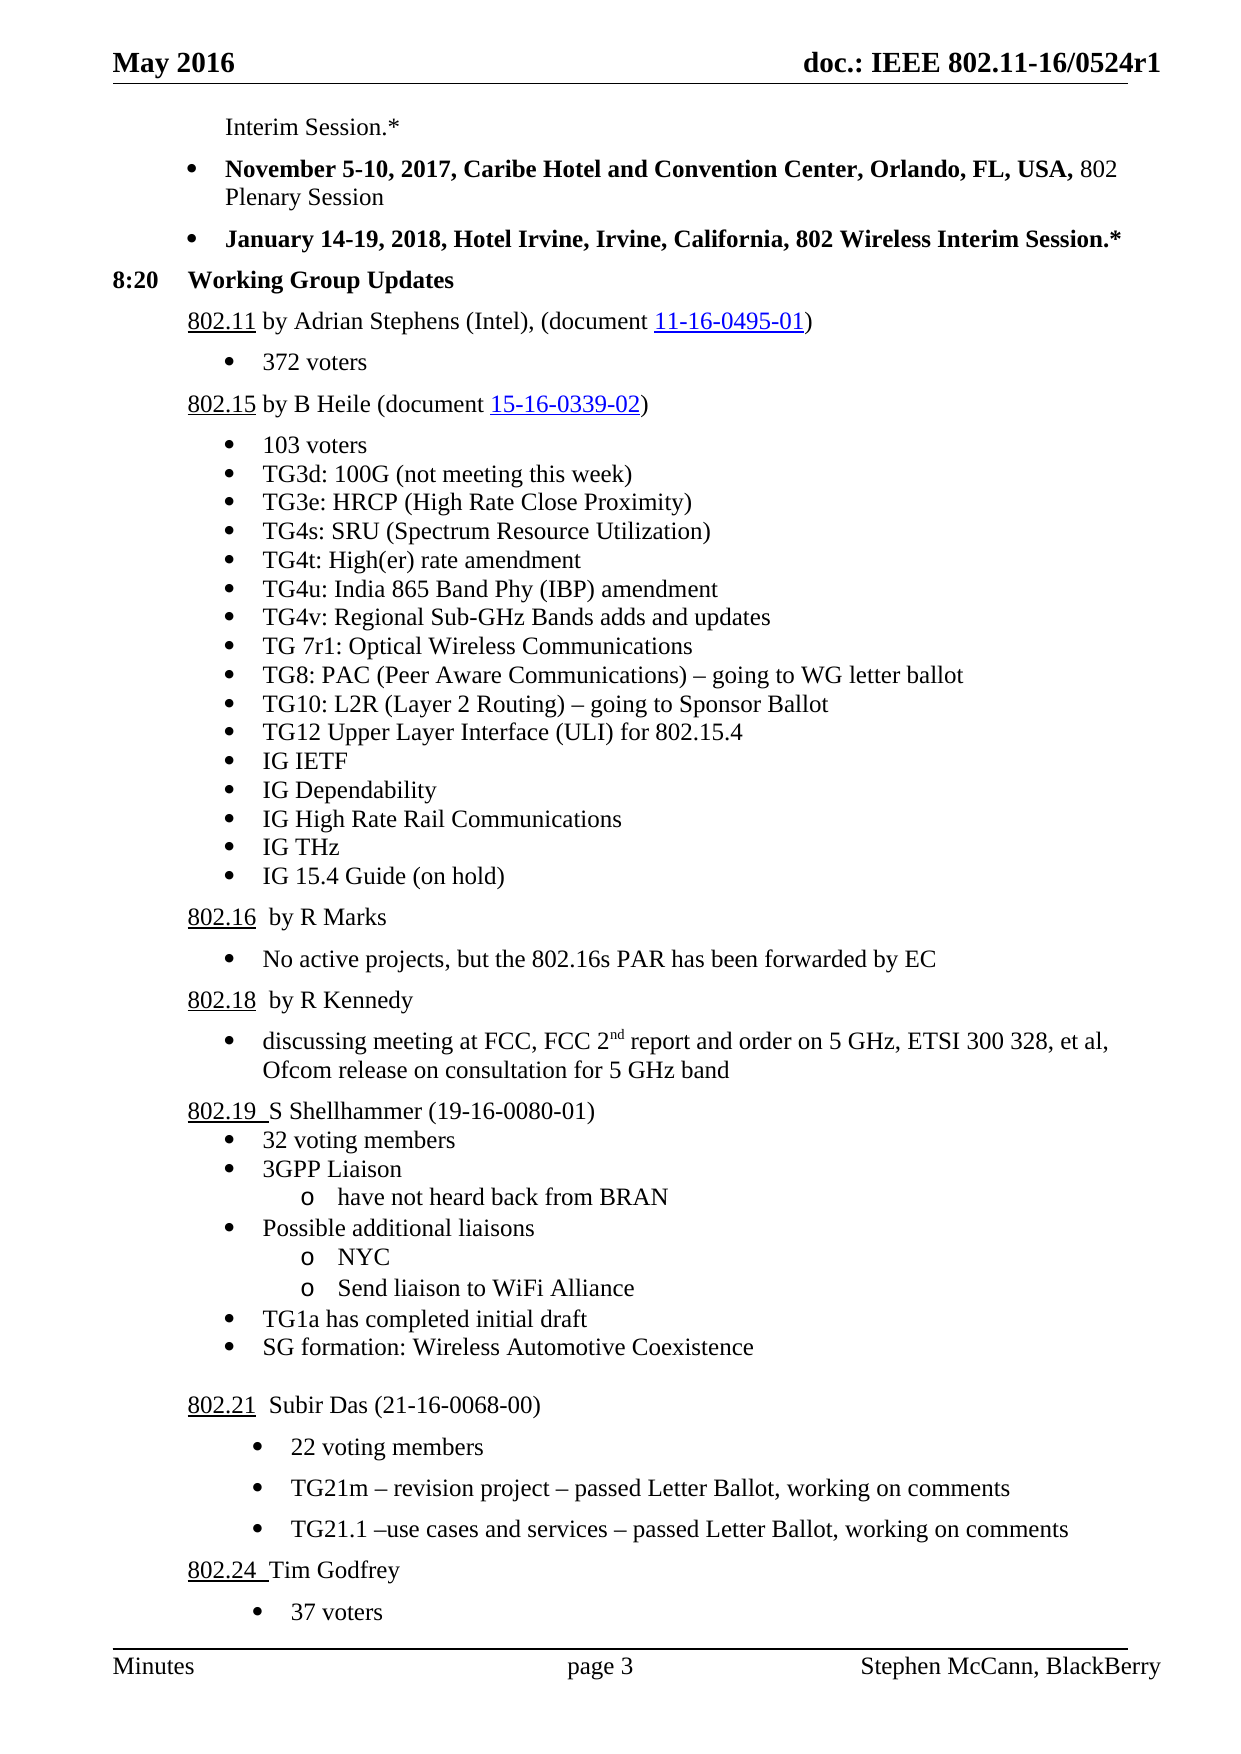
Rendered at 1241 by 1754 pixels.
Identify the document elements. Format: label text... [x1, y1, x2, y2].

list TG21.1 –use cases and services – passed Letter Ballot, working on comments [253, 1514, 1128, 1543]
list TG21m – revision project – passed Letter Ballot, working on comments [253, 1473, 1128, 1502]
list TG12 Upper Layer Interface (ULI) for 802.15.4 [225, 717, 1128, 746]
list 103 voters [225, 430, 1128, 459]
text 802.11 by Adrian Stephens (Intel), (document 11-16-0495-01) [187, 306, 1128, 335]
list Possible additional liaisons [225, 1213, 1128, 1242]
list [187, 112, 1128, 141]
list IG Dependability [225, 775, 1128, 804]
text 802.19 S Shellhammer (19-16-0080-01) [187, 1096, 1128, 1125]
list NYC [300, 1242, 1128, 1273]
list discussing meeting at FCC, FCC 2nd report and order on 5 GHz, ETSI 300 328, et al, Ofcom release on consultation for 5 GHz band [225, 1026, 1128, 1084]
list SG formation: Wireless Automotive Coexistence [225, 1332, 1128, 1361]
text 802.21 Subir Das (21-16-0068-00) [187, 1390, 1128, 1419]
list TG4u: India 865 Band Phy (IBP) amendment [225, 574, 1128, 602]
list 37 voters [253, 1597, 1128, 1625]
list IG THz [225, 832, 1128, 861]
list TG8: PAC (Peer Aware Communications) – going to WG letter ballot [225, 660, 1128, 689]
list 3GPP Liaison [225, 1154, 1128, 1182]
text 802.18 by R Kennedy [187, 985, 1128, 1014]
list 22 voting members [253, 1432, 1128, 1460]
list 32 voting members [225, 1125, 1128, 1154]
list No active projects, but the 802.16s PAR has been forwarded by EC [225, 944, 1128, 972]
list 372 voters [225, 347, 1128, 376]
list TG4s: SRU (Spectrum Resource Utilization) [225, 516, 1128, 545]
list IG IETF [225, 746, 1128, 775]
list TG4v: Regional Sub-GHz Bands adds and updates [225, 602, 1128, 631]
list January 14-19, 2018, Hotel Irvine, Irvine, California, 802 Wireless Interim Session.* [187, 224, 1128, 252]
list Send liaison to WiFi Alliance [300, 1273, 1128, 1304]
list November 5-10, 2017, Caribe Hotel and Convention Center, Orlando, FL, USA, 802 Plenary Session [187, 154, 1128, 211]
list TG1a has completed initial draft [225, 1304, 1128, 1332]
text 802.16 by R Marks [187, 902, 1128, 931]
list TG4t: High(er) rate amendment [225, 545, 1128, 574]
list TG3d: 100G (not meeting this week) [225, 459, 1128, 487]
text 802.15 by B Heile (document 15-16-0339-02) [187, 389, 1128, 417]
list TG10: L2R (Layer 2 Routing) – going to Sponsor Ballot [225, 689, 1128, 717]
list TG 7r1: Optical Wireless Communications [225, 631, 1128, 660]
list TG3e: HRCP (High Rate Close Proximity) [225, 487, 1128, 516]
text 802.24 Tim Godfrey [187, 1555, 1128, 1584]
text 8:20 Working Group Updates [112, 265, 1128, 294]
list have not heard back from BRAN [300, 1182, 1128, 1213]
list IG 15.4 Guide (on hold) [225, 861, 1128, 890]
list IG High Rate Rail Communications [225, 804, 1128, 832]
